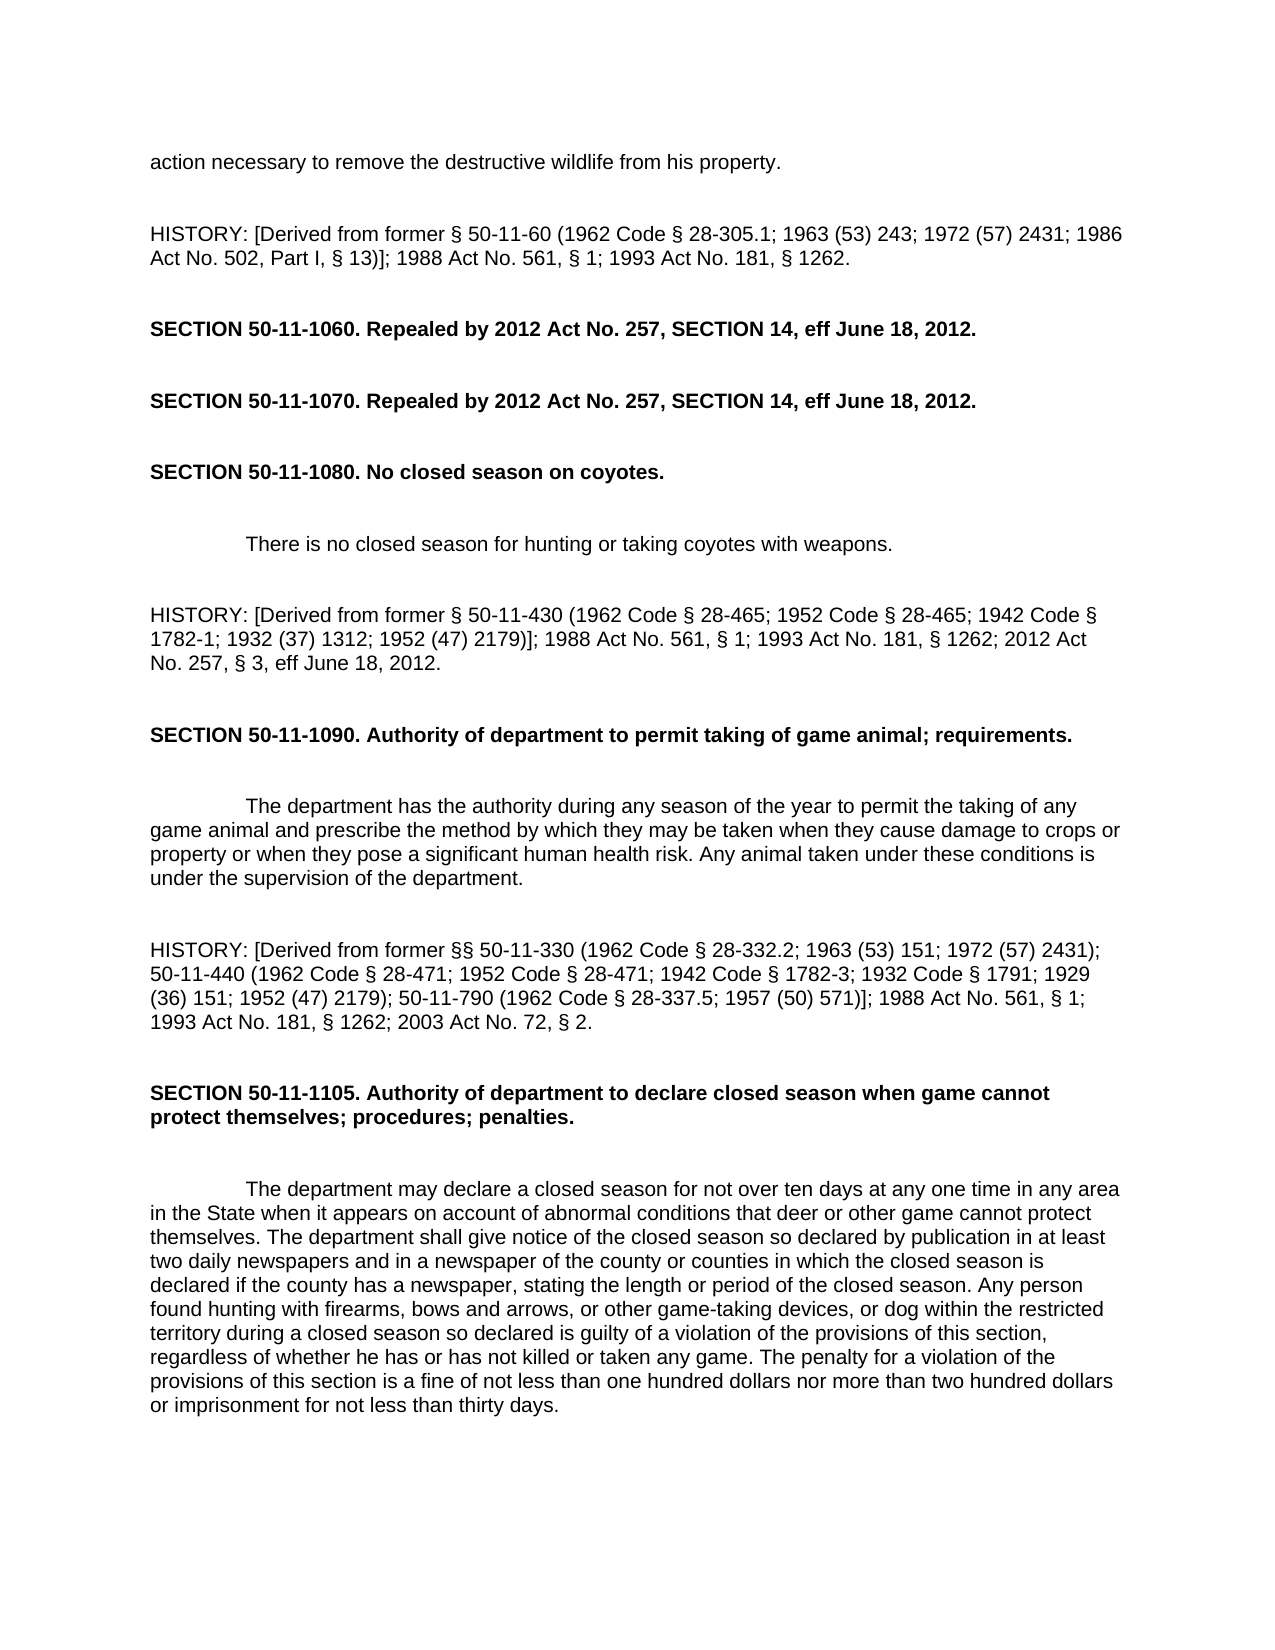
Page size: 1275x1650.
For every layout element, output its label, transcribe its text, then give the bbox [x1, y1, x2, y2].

text The department has the authority during any season of the year to permit the taking of any game animal and prescribe the method by which they may be taken when they cause damage to crops or property or when they pose a significant human health risk. Any animal taken under these conditions is under the supervision of the department. [150, 794, 1125, 914]
text SECTION 50-11-1070. Repealed by 2012 Act No. 257, SECTION 14, eff June 18, 2012. [150, 389, 1125, 436]
text HISTORY: [Derived from former § 50-11-430 (1962 Code § 28-465; 1952 Code § 28-465; 1942 Code § 1782-1; 1932 (37) 1312; 1952 (47) 2179)]; 1988 Act No. 561, § 1; 1993 Act No. 181, § 1262; 2012 Act No. 257, § 3, eff June 18, 2012. [150, 603, 1125, 699]
text SECTION 50-11-1090. Authority of department to permit taking of game animal; requirements. [150, 723, 1125, 770]
text The department may declare a closed season for not over ten days at any one time in any area in the State when it appears on account of abnormal conditions that deer or other game cannot protect themselves. The department shall give notice of the closed season so declared by publication in at least two daily newspapers and in a newspaper of the county or counties in which the closed season is declared if the county has a newspaper, stating the length or period of the closed season. Any person found hunting with firearms, bows and arrows, or other game-taking devices, or dog within the restricted territory during a closed season so declared is guilty of a violation of the provisions of this section, regardless of whether he has or has not killed or taken any game. The penalty for a violation of the provisions of this section is a fine of not less than one hundred dollars nor more than two hundred dollars or imprisonment for not less than thirty days. [150, 1177, 1125, 1440]
text SECTION 50-11-1105. Authority of department to declare closed season when game cannot protect themselves; procedures; penalties. [150, 1081, 1125, 1153]
text SECTION 50-11-1060. Repealed by 2012 Act No. 257, SECTION 14, eff June 18, 2012. [150, 317, 1125, 365]
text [150, 150, 1125, 198]
text HISTORY: [Derived from former § 50-11-60 (1962 Code § 28-305.1; 1963 (53) 243; 1972 (57) 2431; 1986 Act No. 502, Part I, § 13)]; 1988 Act No. 561, § 1; 1993 Act No. 181, § 1262. [150, 222, 1125, 293]
text There is no closed season for hunting or taking coyotes with weapons. [150, 532, 1125, 579]
text HISTORY: [Derived from former §§ 50-11-330 (1962 Code § 28-332.2; 1963 (53) 151; 1972 (57) 2431); 50-11-440 (1962 Code § 28-471; 1952 Code § 28-471; 1942 Code § 1782-3; 1932 Code § 1791; 1929 (36) 151; 1952 (47) 2179); 50-11-790 (1962 Code § 28-337.5; 1957 (50) 571)]; 1988 Act No. 561, § 1; 1993 Act No. 181, § 1262; 2003 Act No. 72, § 2. [150, 938, 1125, 1057]
text SECTION 50-11-1080. No closed season on coyotes. [150, 460, 1125, 508]
